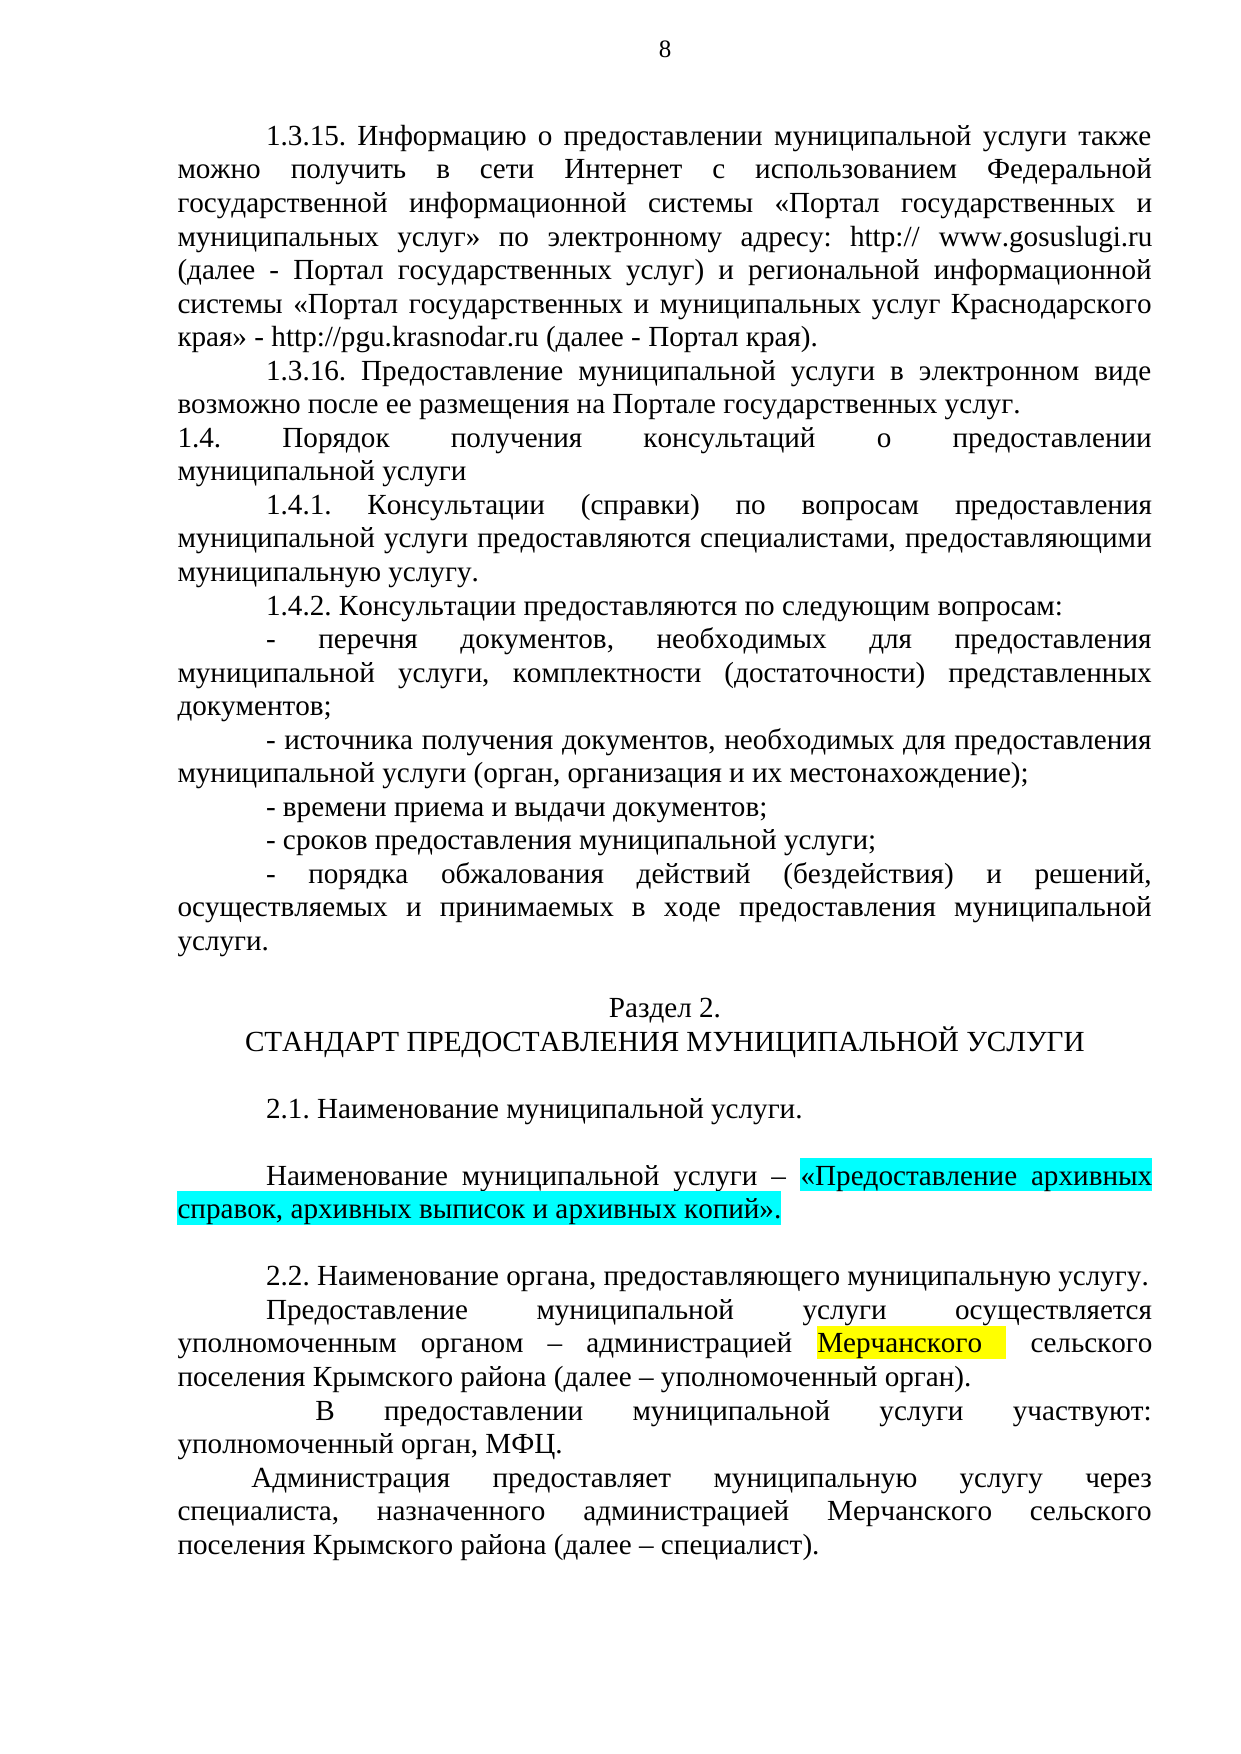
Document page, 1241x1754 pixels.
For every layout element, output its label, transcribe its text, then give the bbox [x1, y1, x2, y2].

text Предоставление муниципальной услуги осуществляется уполномоченным органом – администрацией Мерчанского сельского поселения Крымского района (далее – уполномоченный орган). [177, 1292, 1152, 1393]
text 2.2. Наименование органа, предоставляющего муниципальную услугу. [177, 1258, 1152, 1292]
text 1.4. Порядок получения консультаций о предоставлении муниципальной услуги [177, 420, 1152, 487]
text Администрация предоставляет муниципальную услугу через специалиста, назначенного администрацией Мерчанского сельского поселения Крымского района (далее – специалист). [177, 1460, 1152, 1560]
text - перечня документов, необходимых для предоставления муниципальной услуги, комплектности (достаточности) представленных документов; [177, 621, 1152, 722]
text Наименование муниципальной услуги – «Предоставление архивных справок, архивных выписок и архивных копий». [177, 1158, 1152, 1225]
text 1.3.16. Предоставление муниципальной услуги в электронном виде возможно после ее размещения на Портале государственных услуг. [177, 353, 1152, 420]
text В предоставлении муниципальной услуги участвуют: уполномоченный орган, МФЦ. [177, 1393, 1152, 1460]
text - порядка обжалования действий (бездействия) и решений, осуществляемых и принимаемых в ходе предоставления муниципальной услуги. [177, 856, 1152, 957]
text СТАНДАРТ ПРЕДОСТАВЛЕНИЯ МУНИЦИПАЛЬНОЙ УСЛУГИ [177, 1024, 1152, 1057]
text - времени приема и выдачи документов; [177, 789, 1152, 822]
text 1.4.2. Консультации предоставляются по следующим вопросам: [177, 588, 1152, 621]
text - источника получения документов, необходимых для предоставления муниципальной услуги (орган, организация и их местонахождение); [177, 722, 1152, 789]
text 1.4.1. Консультации (справки) по вопросам предоставления муниципальной услуги предоставляются специалистами, предоставляющими муниципальную услугу. [177, 487, 1152, 588]
text 2.1. Наименование муниципальной услуги. [177, 1091, 1152, 1124]
text Раздел 2. [177, 990, 1152, 1024]
text 1.3.15. Информацию о предоставлении муниципальной услуги также можно получить в сети Интернет с использованием Федеральной государственной информационной системы «Портал государственных и муниципальных услуг» по электронному адресу: http:// www.gosuslugi.ru (далее - Портал государственных услуг) и региональной информационной системы «Портал государственных и муниципальных услуг Краснодарского края» - http://pgu.krasnodar.ru (далее - Портал края). [177, 118, 1152, 353]
text - сроков предоставления муниципальной услуги; [177, 822, 1152, 856]
